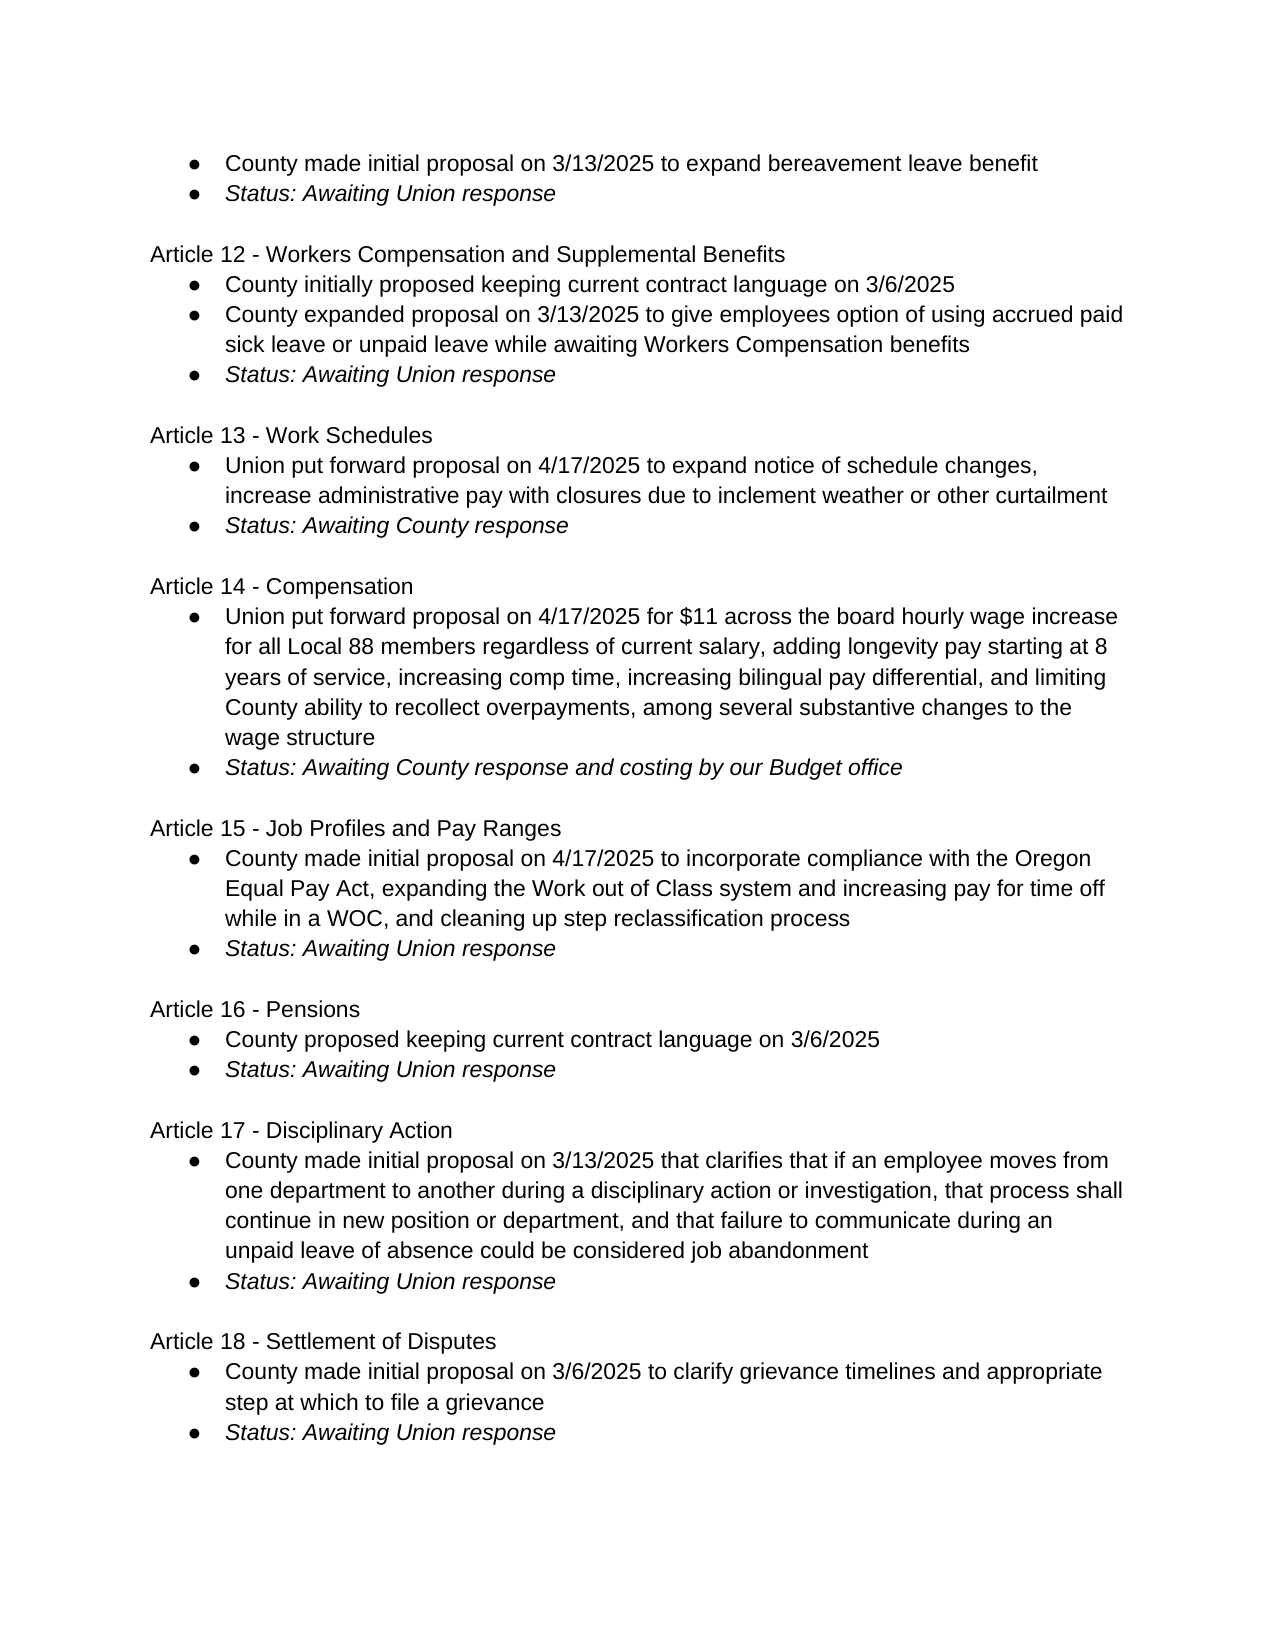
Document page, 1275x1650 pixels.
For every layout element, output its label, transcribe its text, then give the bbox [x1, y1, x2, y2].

list Status: Awaiting Union response [187, 935, 1125, 962]
list Status: Awaiting County response and costing by our Budget office [187, 754, 1125, 781]
list Union put forward proposal on 4/17/2025 to expand notice of schedule changes, increase administrative pay with closures due to inclement weather or other curtailment [187, 452, 1125, 509]
list County made initial proposal on 3/13/2025 that clarifies that if an employee moves from one department to another during a disciplinary action or investigation, that process shall continue in new position or department, and that failure to communicate during an unpaid leave of absence could be considered job abandonment [187, 1147, 1125, 1264]
list County made initial proposal on 3/13/2025 to expand bereavement leave benefit [187, 150, 1125, 176]
list County expanded proposal on 3/13/2025 to give employees option of using accrued paid sick leave or unpaid leave while awaiting Workers Compensation benefits [187, 301, 1125, 358]
list County made initial proposal on 4/17/2025 to incorporate compliance with the Oregon Equal Pay Act, expanding the Work out of Class system and increasing pay for time off while in a WOC, and cleaning up step reclassification process [187, 845, 1125, 932]
list Status: Awaiting Union response [187, 180, 1125, 207]
text Article 13 - Work Schedules [150, 422, 1125, 448]
list Union put forward proposal on 4/17/2025 for $11 across the board hourly wage increase for all Local 88 members regardless of current salary, adding longevity pay starting at 8 years of service, increasing comp time, increasing bilingual pay differential, and limiting County ability to recollect overpayments, among several substantive changes to the wage structure [187, 603, 1125, 750]
list Status: Awaiting Union response [187, 1419, 1125, 1445]
list County proposed keeping current contract language on 3/6/2025 [187, 1026, 1125, 1052]
text Article 15 - Job Profiles and Pay Ranges [150, 814, 1125, 841]
text Article 18 - Settlement of Disputes [150, 1328, 1125, 1354]
list County made initial proposal on 3/6/2025 to clarify grievance timelines and appropriate step at which to file a grievance [187, 1358, 1125, 1415]
list Status: Awaiting Union response [187, 361, 1125, 388]
list Status: Awaiting Union response [187, 1268, 1125, 1294]
list County initially proposed keeping current contract language on 3/6/2025 [187, 271, 1125, 297]
list Status: Awaiting County response [187, 512, 1125, 539]
text Article 16 - Pensions [150, 996, 1125, 1022]
text Article 14 - Compensation [150, 573, 1125, 599]
list Status: Awaiting Union response [187, 1056, 1125, 1083]
text Article 17 - Disciplinary Action [150, 1117, 1125, 1143]
text Article 12 - Workers Compensation and Supplemental Benefits [150, 241, 1125, 267]
